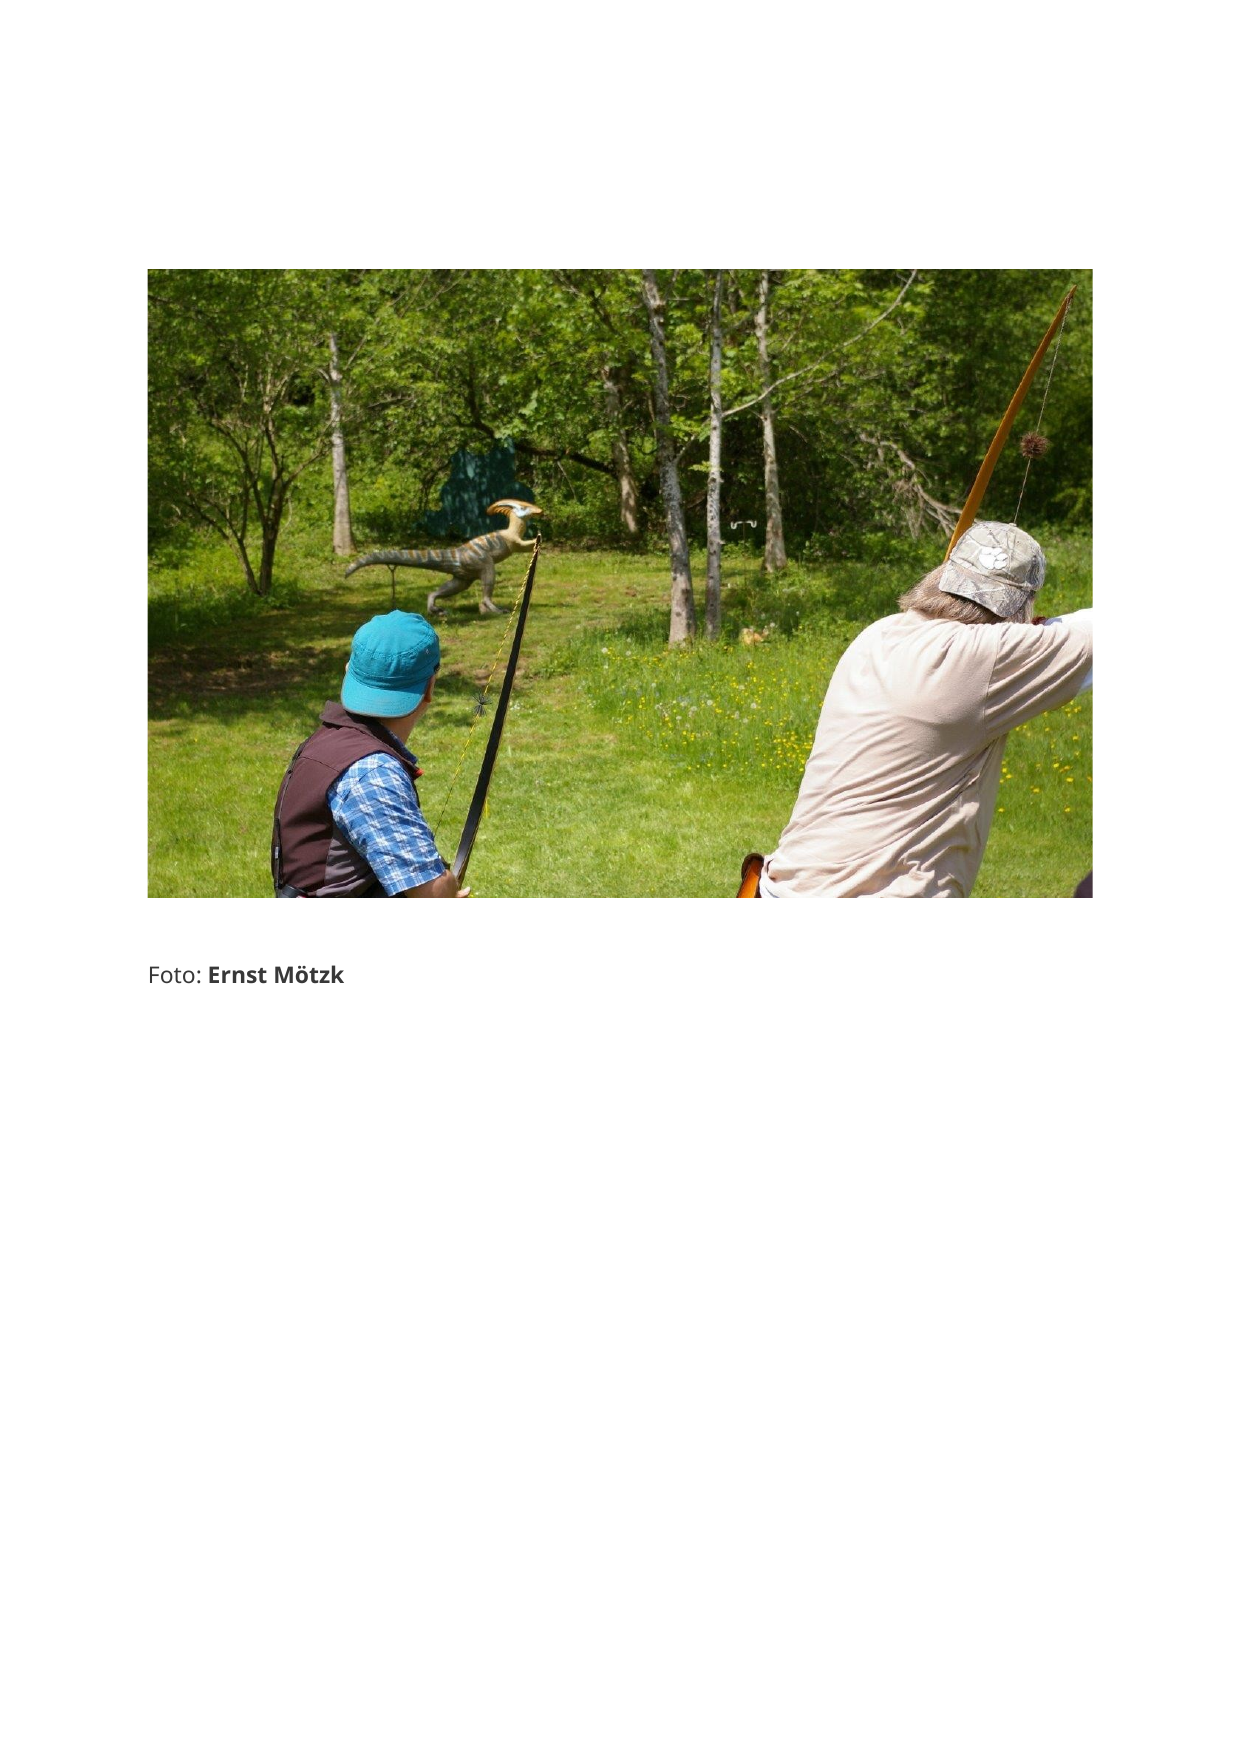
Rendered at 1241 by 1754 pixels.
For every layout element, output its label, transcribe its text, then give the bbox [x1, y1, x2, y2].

picture [147, 269, 1093, 898]
text Foto: Ernst Mötzk [148, 959, 1093, 990]
